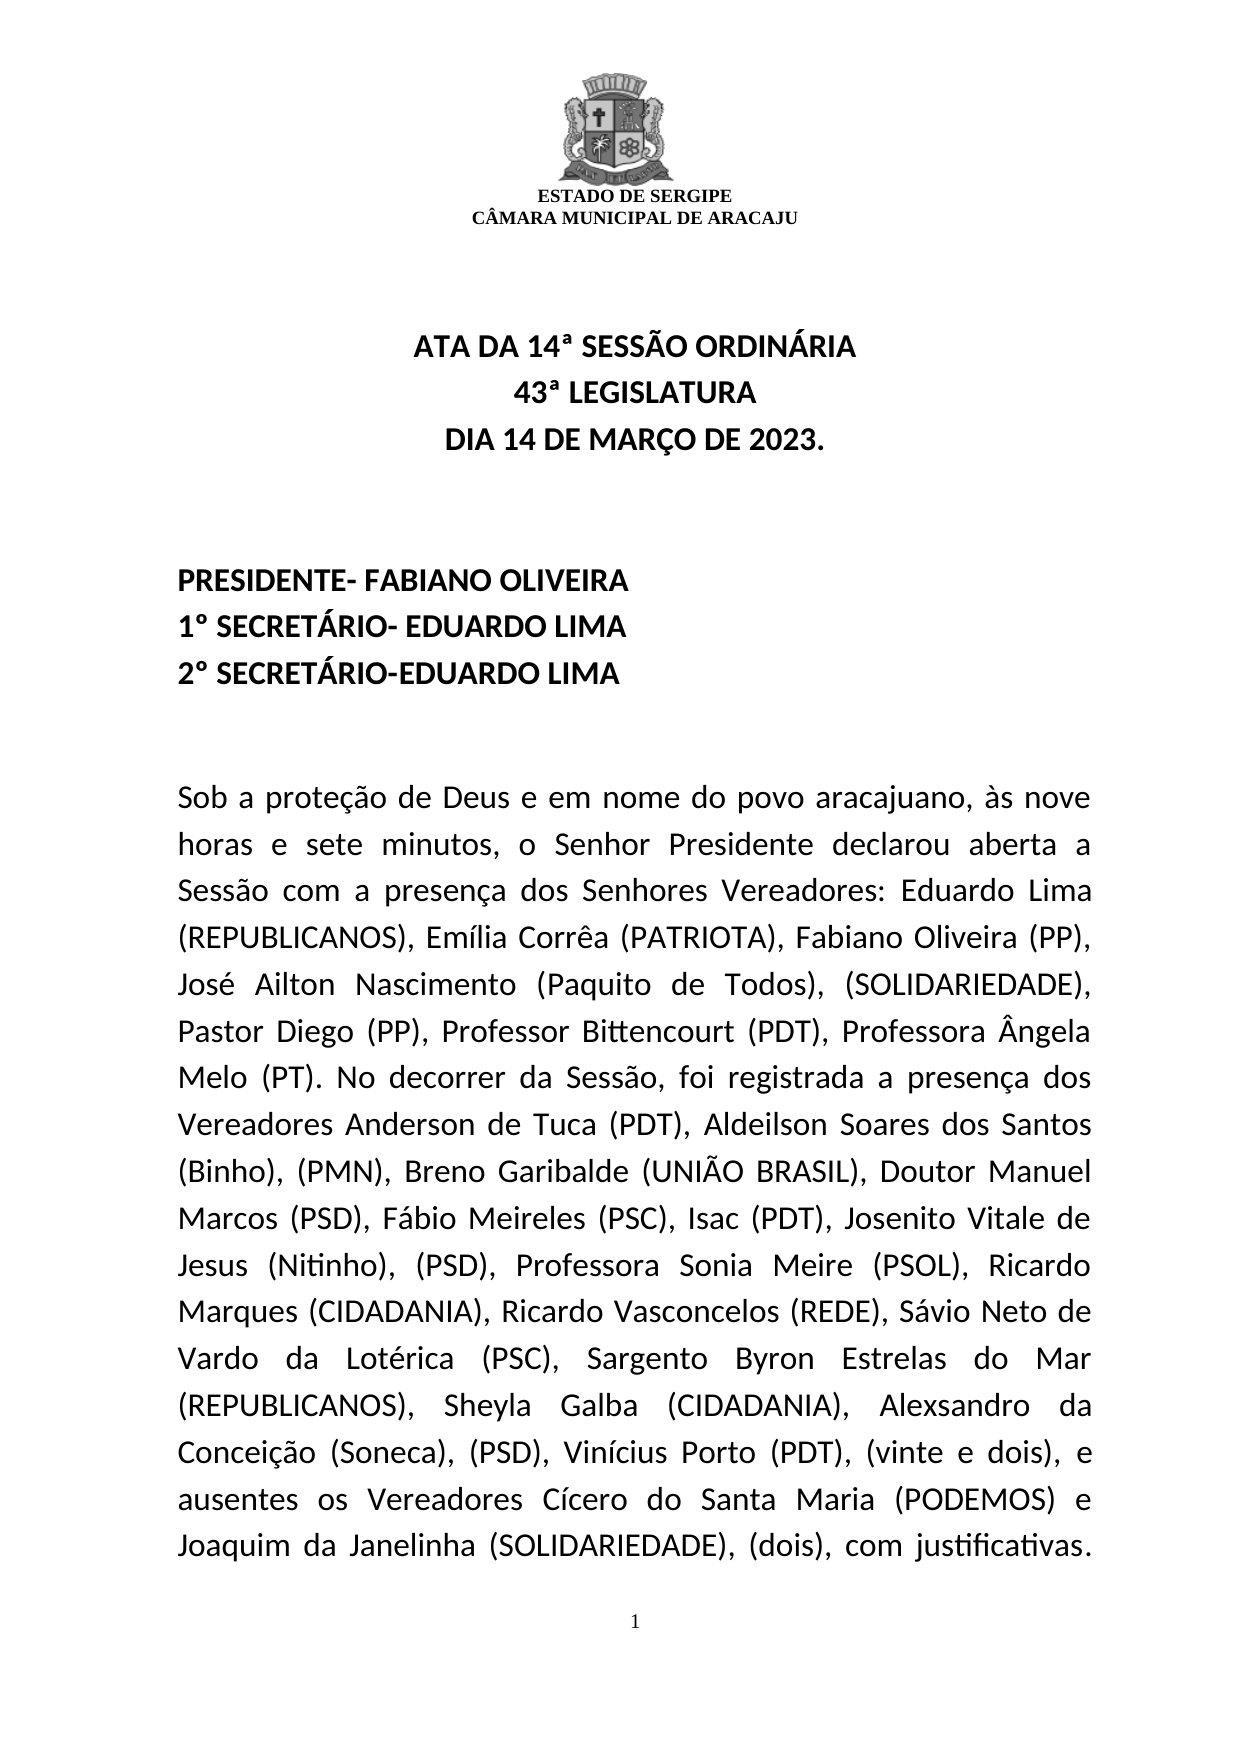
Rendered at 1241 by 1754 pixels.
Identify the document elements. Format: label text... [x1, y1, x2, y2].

text 43ª LEGISLATURA [177, 371, 1092, 412]
text 1º SECRETÁRIO- EDUARDO LIMA [177, 605, 1092, 646]
text 2º SECRETÁRIO- EDUARDO LIMA [177, 652, 1092, 693]
text PRESIDENTE- FABIANO OLIVEIRA [177, 558, 1092, 599]
text DIA 14 DE MARÇO DE 2023. [177, 418, 1092, 459]
text ATA DA 14ª SESSÃO ORDINÁRIA [177, 325, 1092, 365]
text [177, 776, 1092, 1565]
